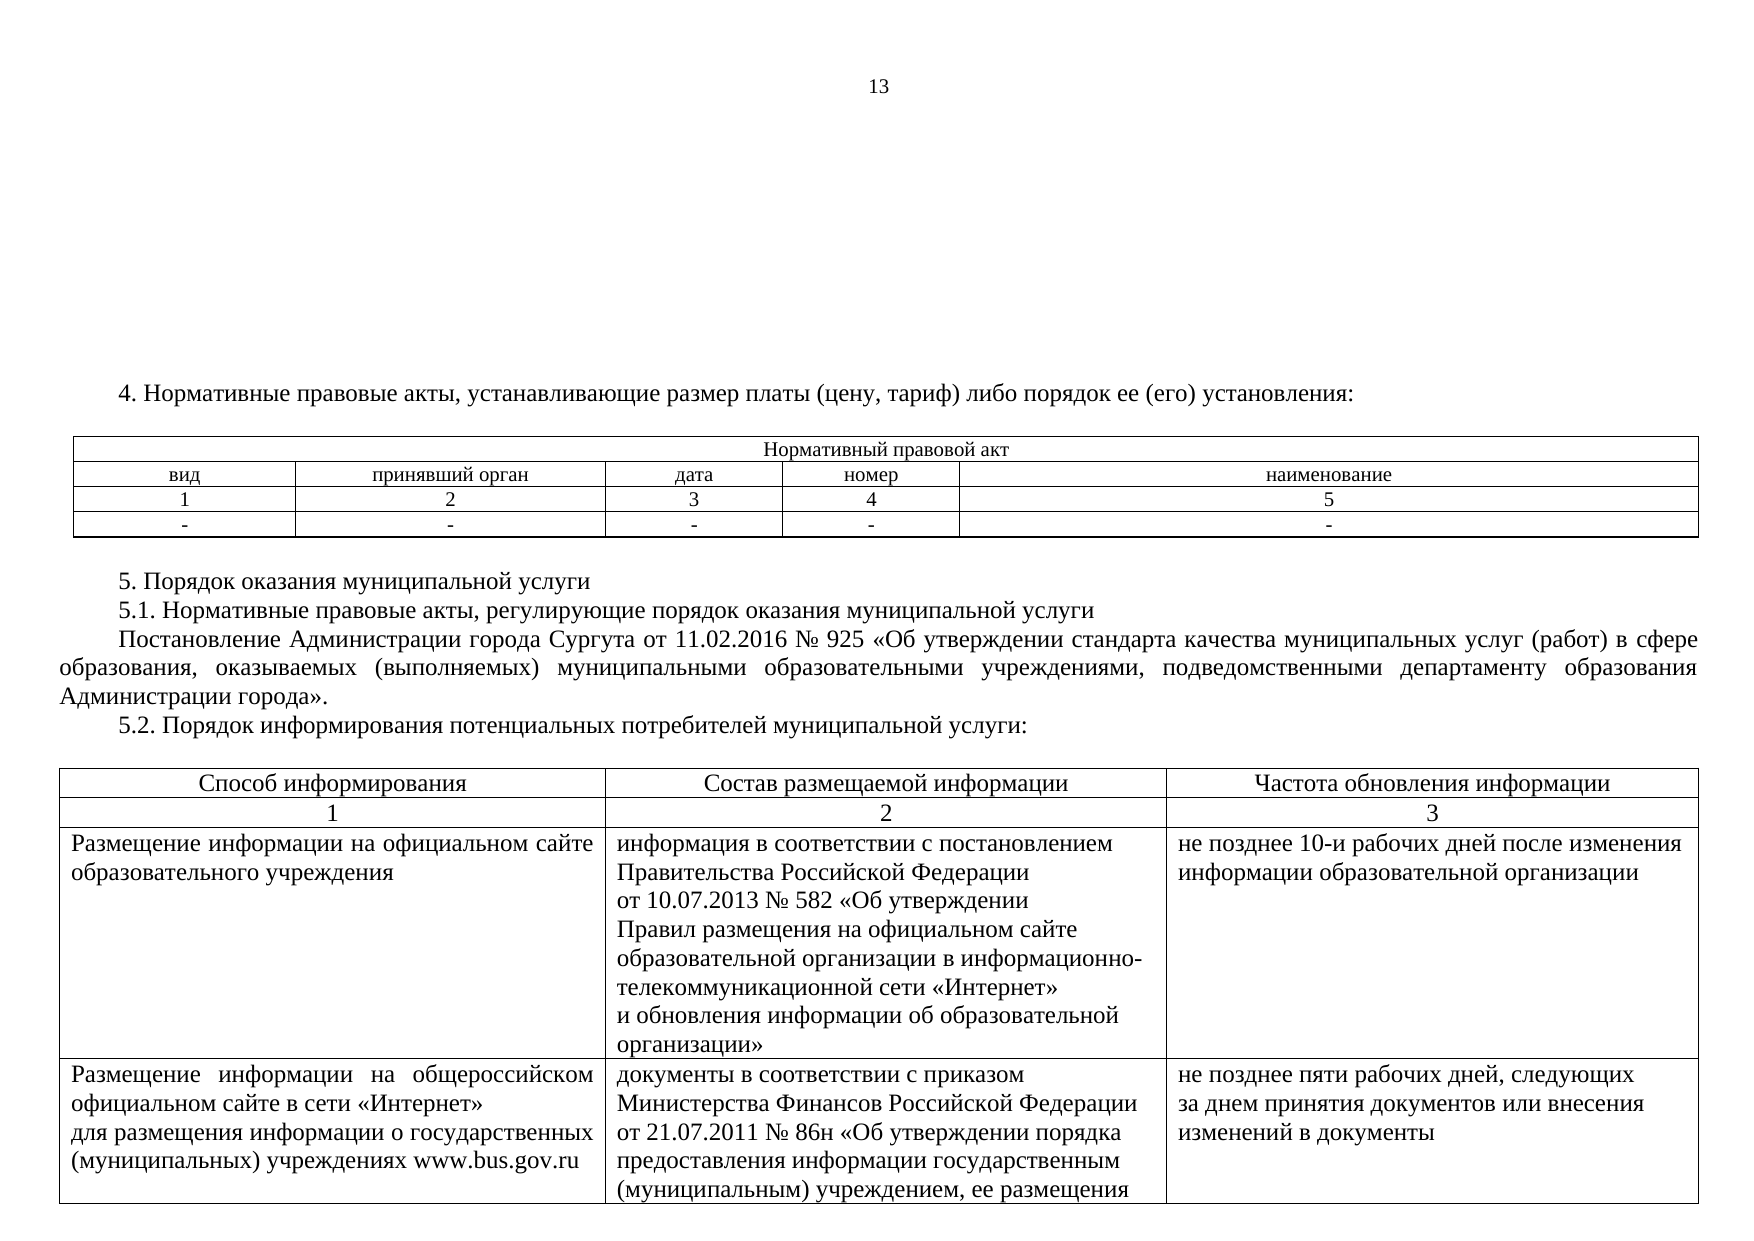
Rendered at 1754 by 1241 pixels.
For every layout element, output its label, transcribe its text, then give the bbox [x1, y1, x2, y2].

table_cell принявший орган [296, 462, 605, 486]
table_header Способ информирования [60, 769, 605, 797]
table_cell - [606, 512, 782, 536]
table_cell - [296, 512, 605, 536]
table_cell не позднее 10-и рабочих дней после изменения информации образовательной организации [1167, 828, 1698, 1058]
table_cell 3 [606, 487, 782, 511]
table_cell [606, 1059, 1166, 1203]
text 5.2. Порядок информирования потенциальных потребителей муниципальной услуги: [59, 710, 1698, 739]
table_header Частота обновления информации [1167, 769, 1698, 797]
table_cell 3 [1167, 798, 1698, 827]
table_cell дата [606, 462, 782, 486]
table_cell Размещение информации на официальном сайте образовательного учреждения [60, 828, 605, 1058]
table_cell информация в соответствии с постановлением Правительства Российской Федерации от 10.07.2013 № 582 «Об утверждении Правил размещения на официальном сайте образовательной организации в информационно-телекоммуникационной сети «Интернет» и обновления информации об образовательной организации» [606, 828, 1166, 1058]
table_cell наименование [960, 462, 1698, 486]
table_cell 1 [60, 798, 605, 827]
table_cell 4 [783, 487, 959, 511]
table_header Нормативный правовой акт [74, 437, 1698, 461]
table_cell 1 [74, 487, 295, 511]
table_cell 2 [606, 798, 1166, 827]
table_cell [1167, 1059, 1698, 1203]
table_cell 2 [296, 487, 605, 511]
table_cell номер [783, 462, 959, 486]
text 5.1. Нормативные правовые акты, регулирующие порядок оказания муниципальной услуги [118, 595, 1698, 624]
table_cell - [960, 512, 1698, 536]
table_header Состав размещаемой информации [606, 769, 1166, 797]
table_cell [60, 1059, 605, 1203]
text 5. Порядок оказания муниципальной услуги [118, 566, 1698, 595]
text 4. Нормативные правовые акты, устанавливающие размер платы (цену, тариф) либо порядок ее (его) установления: [118, 378, 1698, 407]
text Постановление Администрации города Сургута от 11.02.2016 № 925 «Об утверждении стандарта качества муниципальных услуг (работ) в сфере образования, оказываемых (выполняемых) муниципальными образовательными учреждениями, подведомственными департаменту образования Администрации города». [59, 624, 1698, 710]
table_cell - [74, 512, 295, 536]
table_cell 5 [960, 487, 1698, 511]
table_cell вид [74, 462, 295, 486]
table_cell - [783, 512, 959, 536]
